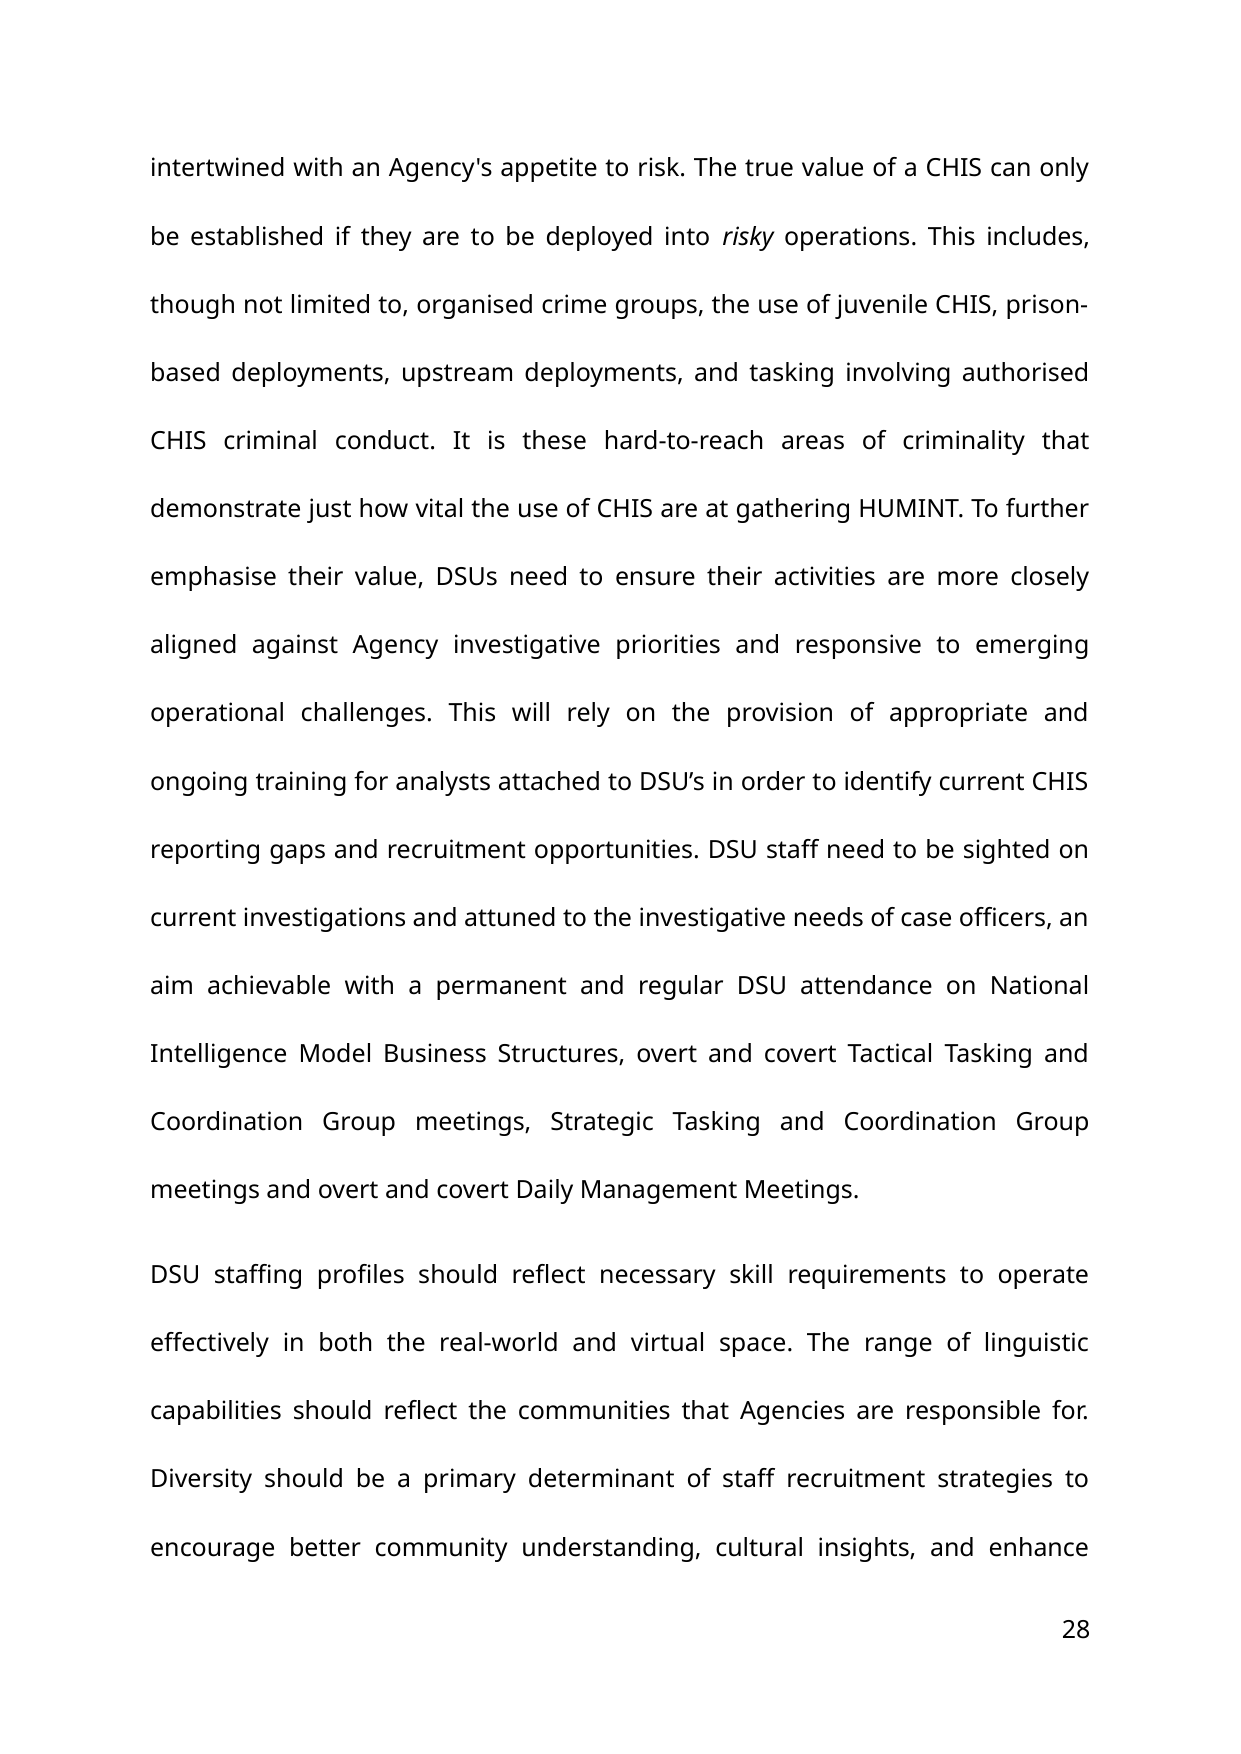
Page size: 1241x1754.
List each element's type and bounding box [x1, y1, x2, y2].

text [150, 150, 1090, 1206]
text [150, 1257, 1090, 1563]
